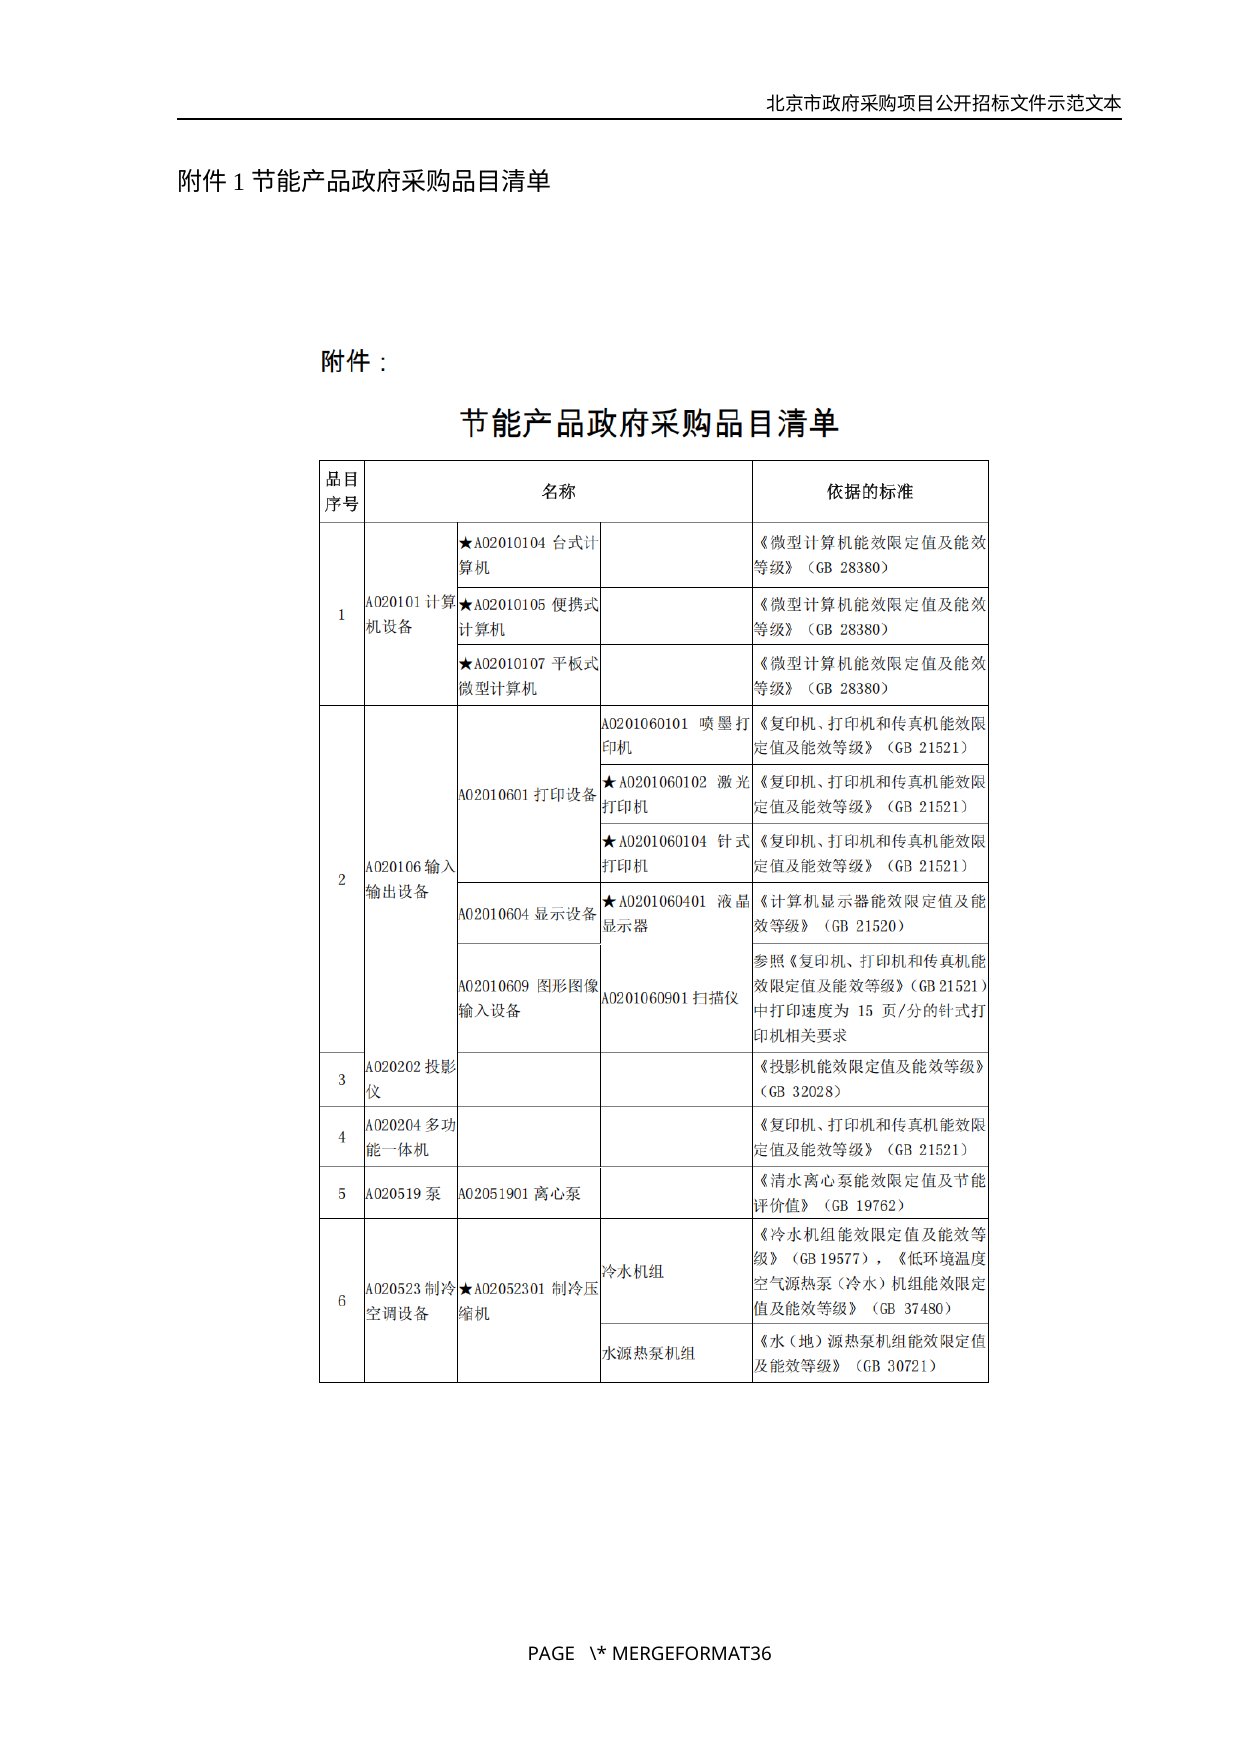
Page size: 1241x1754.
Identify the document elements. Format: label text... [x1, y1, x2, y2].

picture [177, 221, 1122, 1558]
text 附件1 节能产品政府采购品目清单 [177, 155, 1122, 203]
